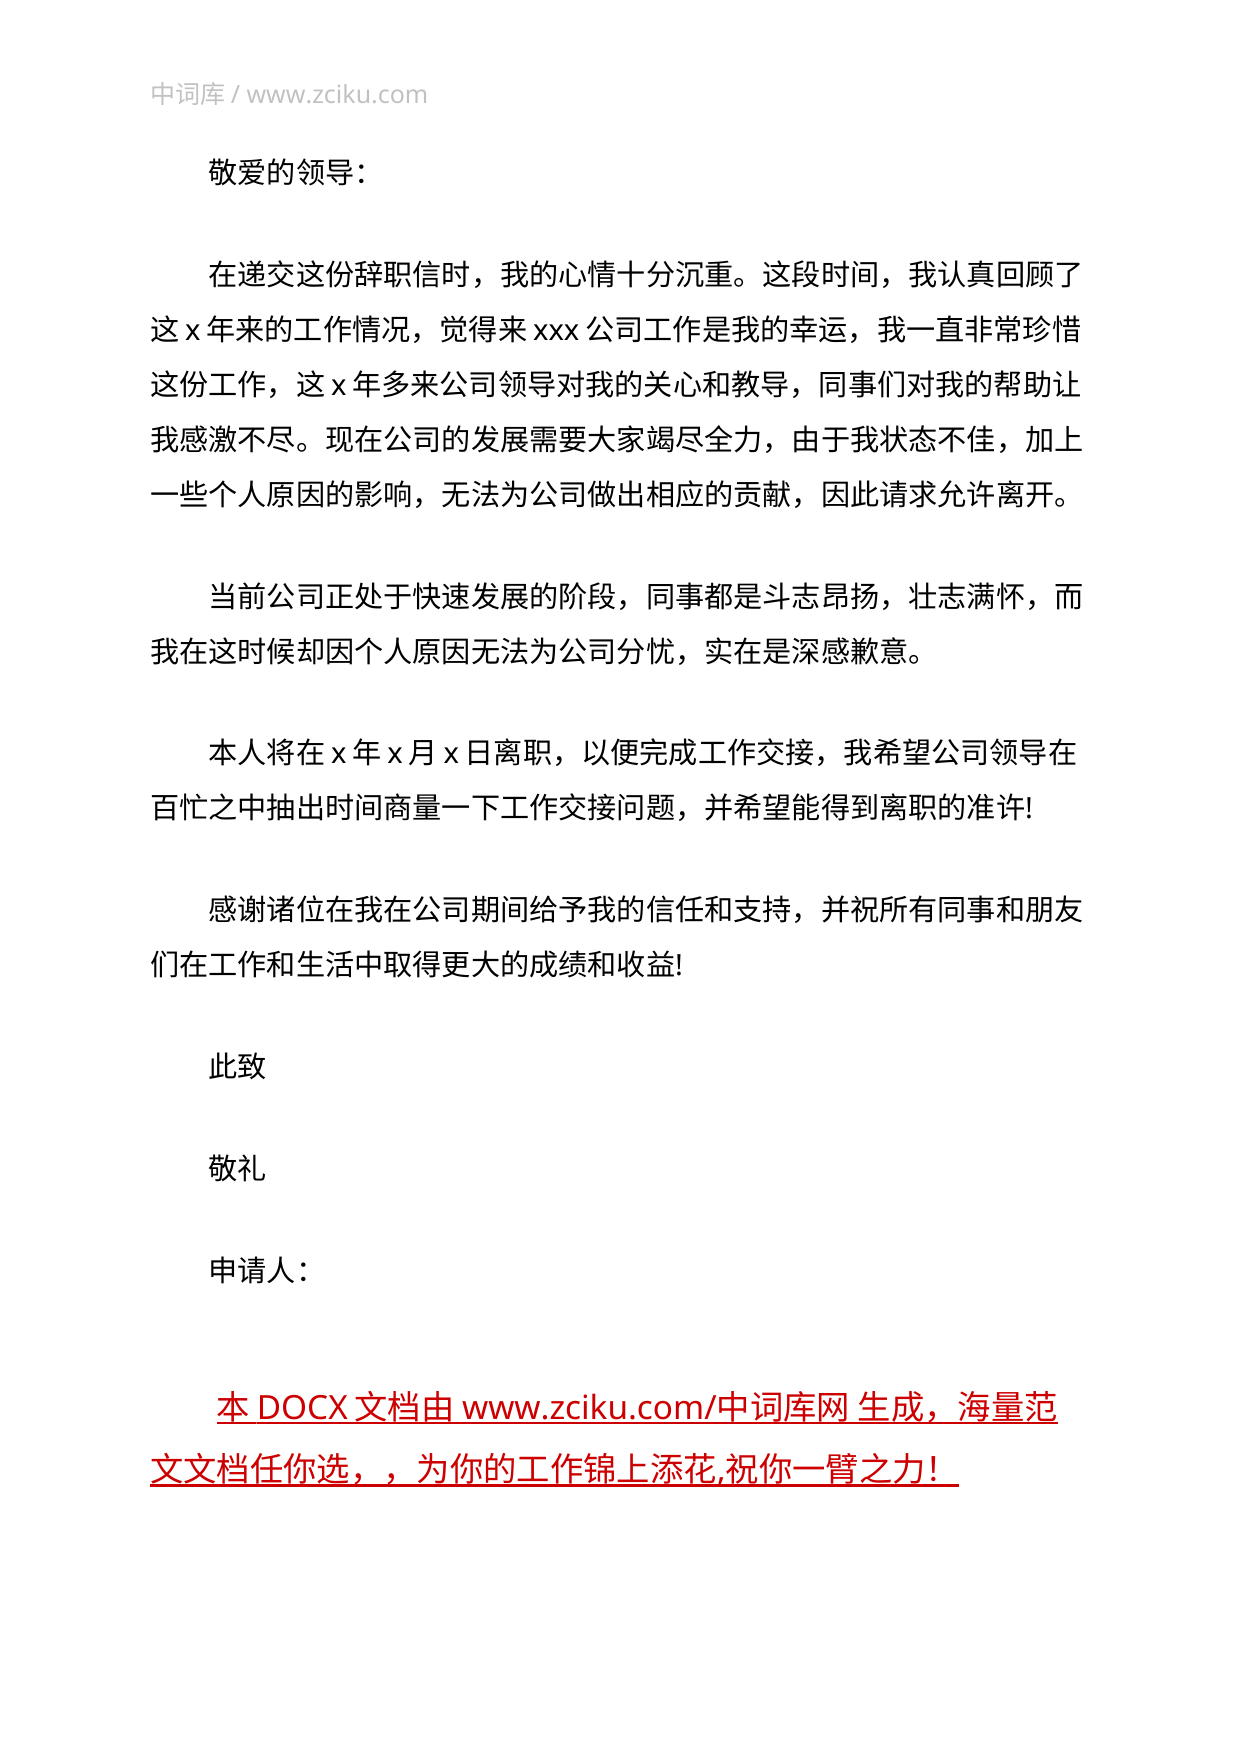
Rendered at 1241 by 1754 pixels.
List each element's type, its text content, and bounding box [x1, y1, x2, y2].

text 敬礼 [150, 1146, 1090, 1188]
text 申请人： [150, 1247, 1090, 1290]
text 本人将在x年x月x日离职，以便完成工作交接，我希望公司领导在百忙之中抽出时间商量一下工作交接问题，并希望能得到离职的准许! [150, 730, 1090, 827]
text 敬爱的领导： [150, 150, 1090, 192]
text 当前公司正处于快速发展的阶段，同事都是斗志昂扬，壮志满怀，而我在这时候却因个人原因无法为公司分忧，实在是深感歉意。 [150, 573, 1090, 671]
text 此致 [150, 1044, 1090, 1086]
text 本DOCX文档由 www.zciku.com/中词库网 生成，海量范文文档任你选，，为你的工作锦上添花,祝你一臂之力！ [150, 1380, 1090, 1492]
text 在递交这份辞职信时，我的心情十分沉重。这段时间，我认真回顾了这x年来的工作情况，觉得来xxx公司工作是我的幸运，我一直非常珍惜这份工作，这x年多来公司领导对我的关心和教导，同事们对我的帮助让我感激不尽。现在公司的发展需要大家竭尽全力，由于我状态不佳，加上一些个人原因的影响，无法为公司做出相应的贡献，因此请求允许离开。 [150, 252, 1090, 514]
text 感谢诸位在我在公司期间给予我的信任和支持，并祝所有同事和朋友们在工作和生活中取得更大的成绩和收益! [150, 887, 1090, 984]
